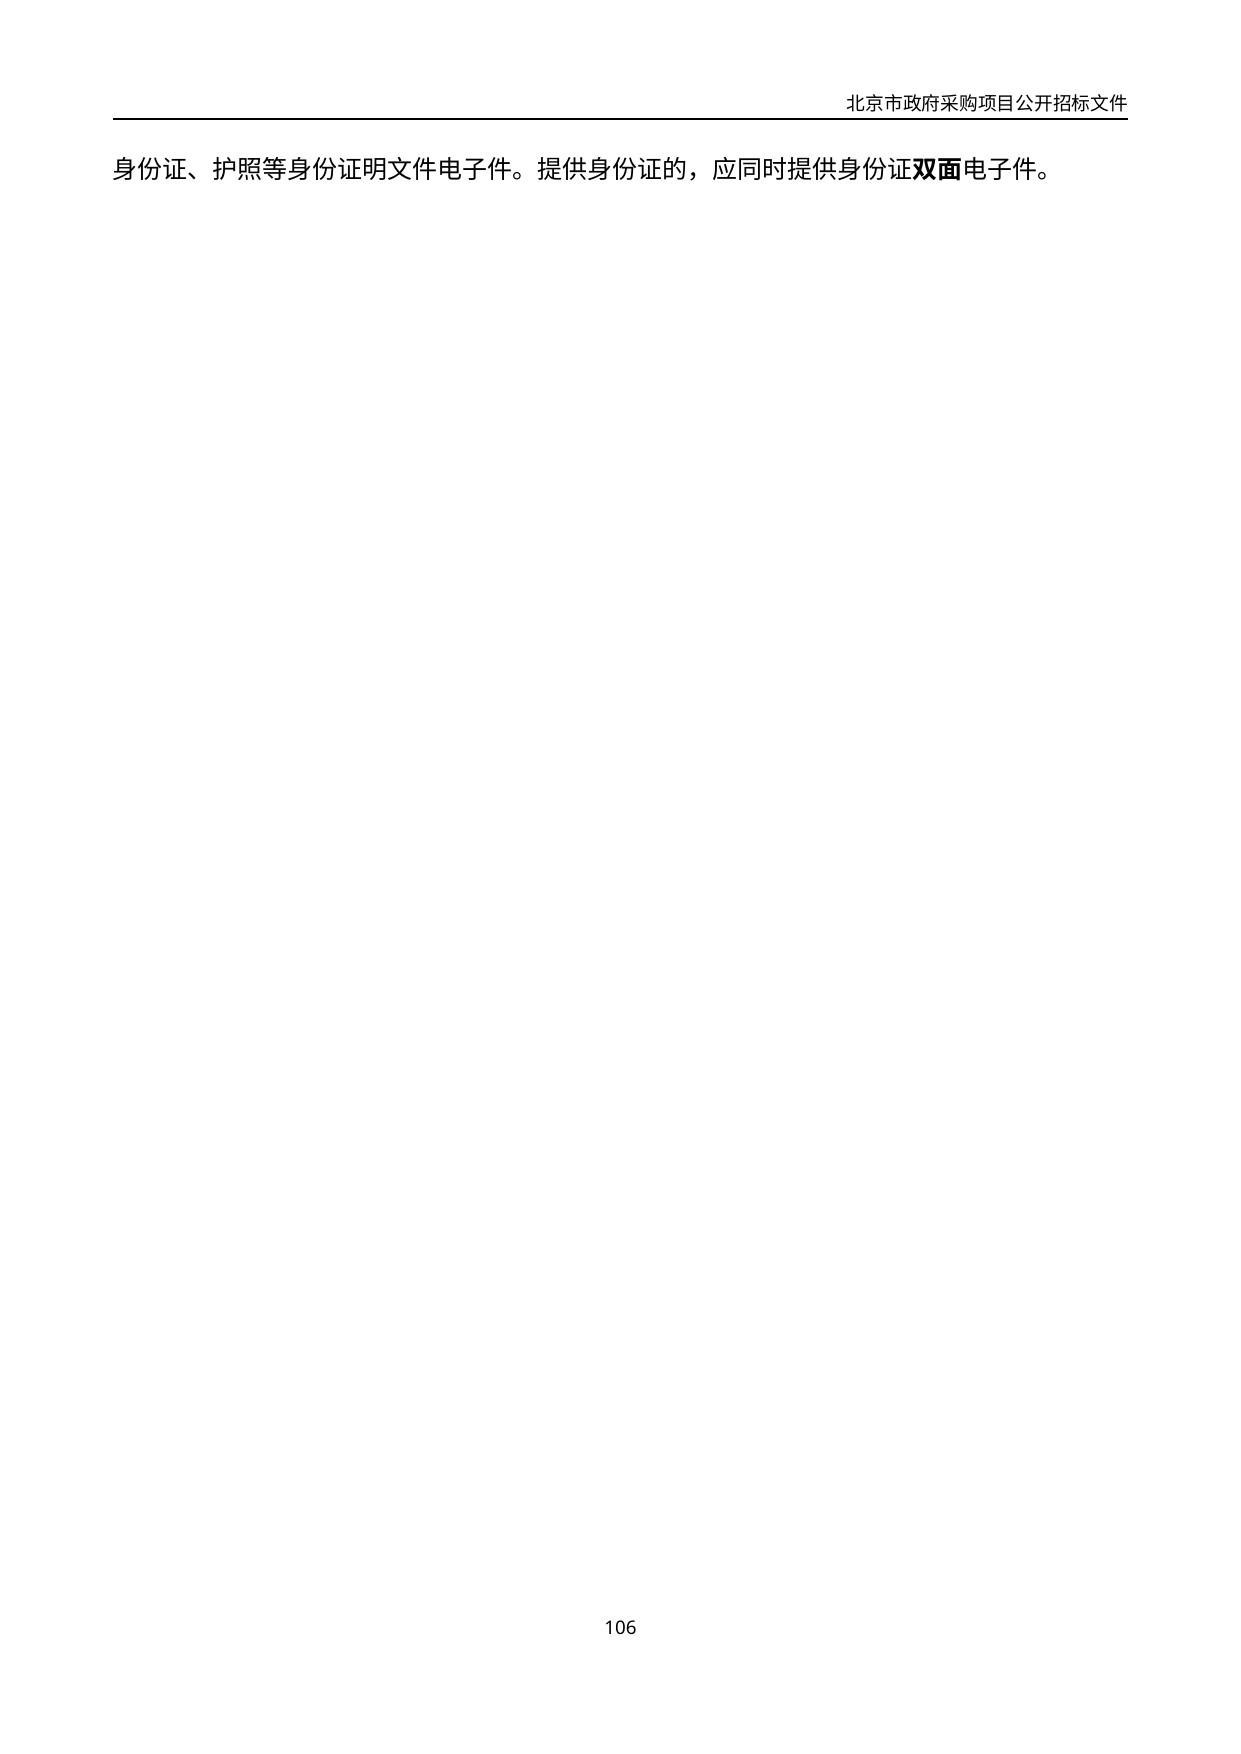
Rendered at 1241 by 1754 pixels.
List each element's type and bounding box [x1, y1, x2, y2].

text [112, 150, 1128, 186]
